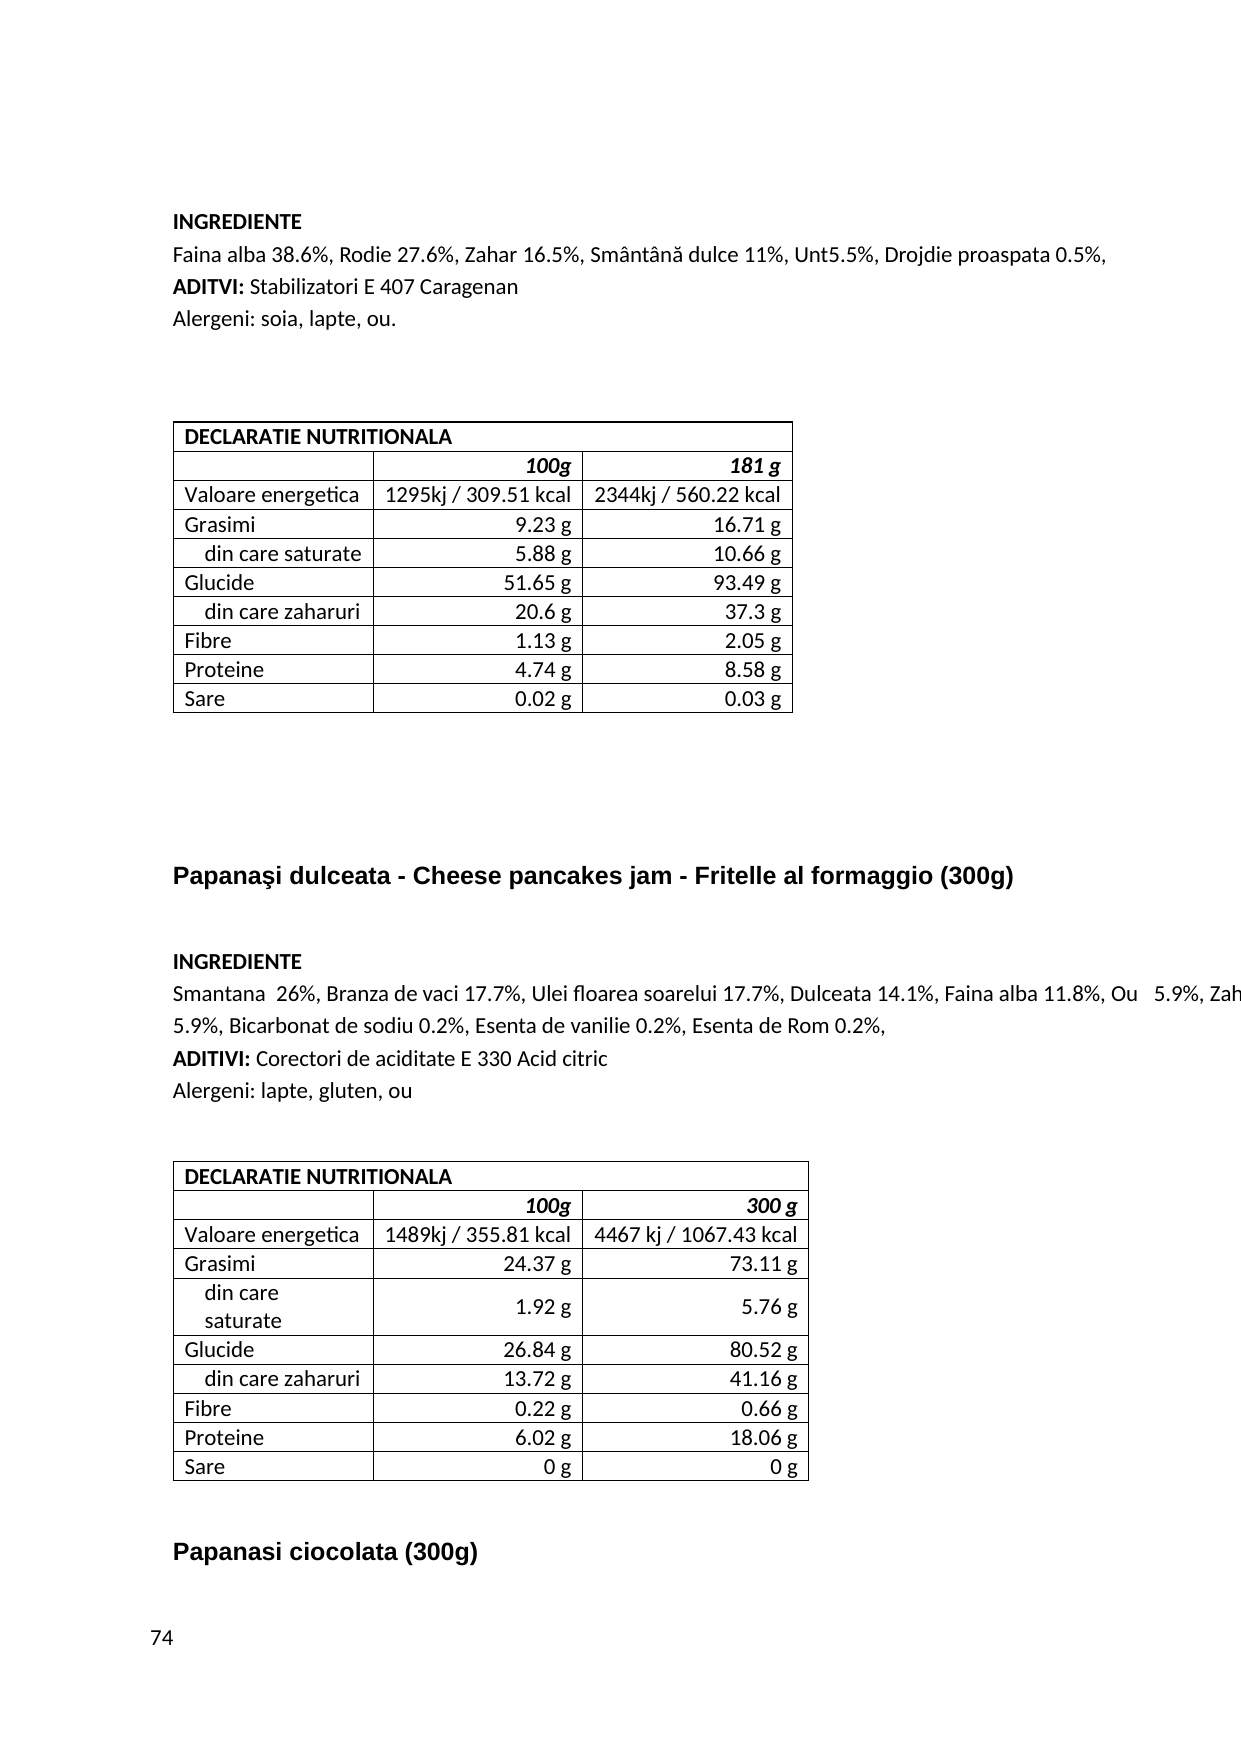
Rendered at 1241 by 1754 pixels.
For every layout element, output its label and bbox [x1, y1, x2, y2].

table_cell [150, 150, 1240, 1590]
